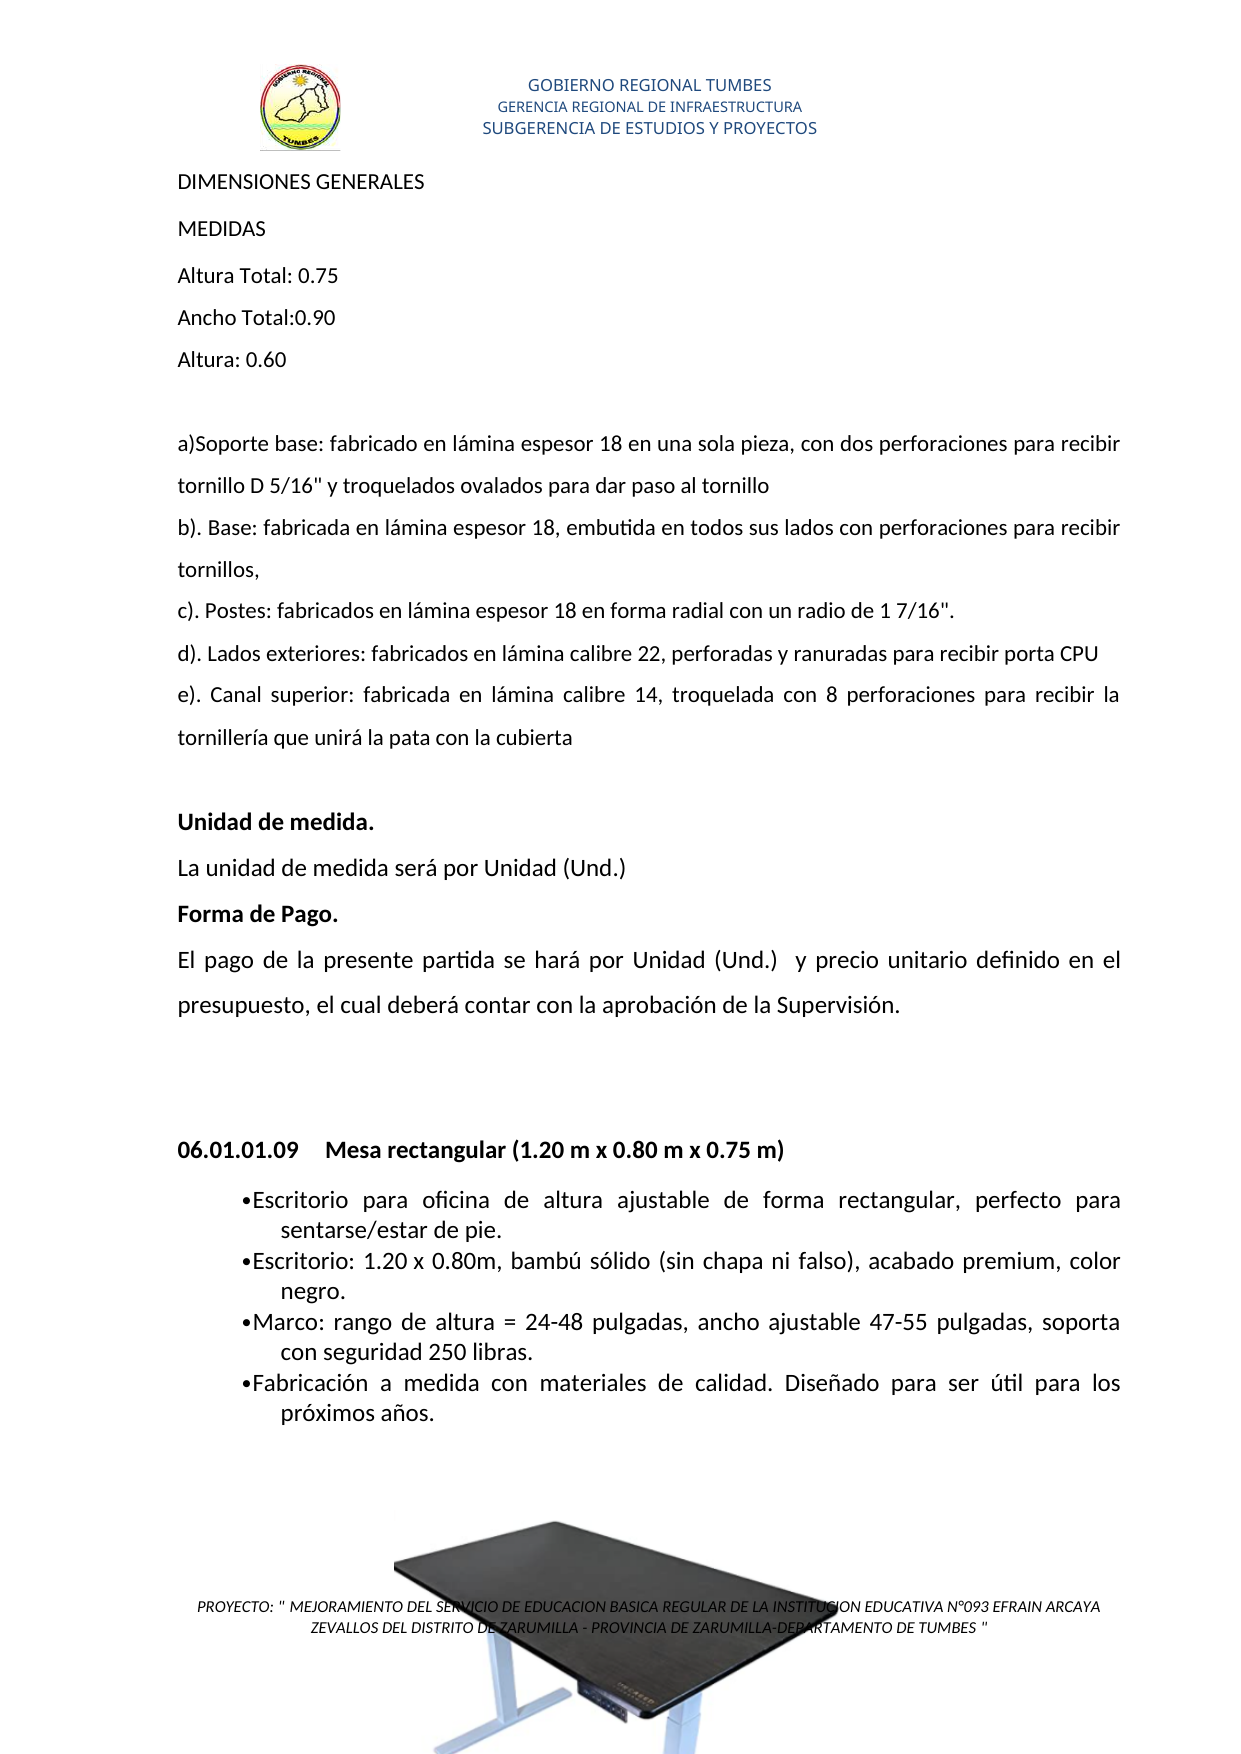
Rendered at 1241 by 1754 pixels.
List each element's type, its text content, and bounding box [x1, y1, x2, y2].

picture [394, 1510, 844, 1754]
text Altura: 0.60 [177, 345, 1122, 373]
picture [259, 64, 341, 151]
text MEDIDAS [177, 214, 1122, 242]
text 06.01.01.09 Mesa rectangular (1.20 m x 0.80 m x 0.75 m) [177, 1134, 1122, 1165]
text d). Lados exteriores: fabricados en lámina calibre 22, perforadas y ranuradas para recibir porta CPU [177, 639, 1122, 667]
list Escritorio para oficina de altura ajustable de forma rectangular, perfecto para sentarse/estar de pie. [243, 1184, 1122, 1245]
list Fabricación a medida con materiales de calidad. Diseñado para ser útil para los próximos años. [243, 1367, 1122, 1428]
text c). Postes: fabricados en lámina espesor 18 en forma radial con un radio de 1 7/16". [177, 597, 1122, 625]
text Ancho Total:0.90 [177, 303, 1122, 331]
picture [394, 1602, 401, 1611]
text e). Canal superior: fabricada en lámina calibre 14, troquelada con 8 perforaciones para recibir la tornillería que unirá la pata con la cubierta [177, 681, 1122, 751]
text Altura Total: 0.75 [177, 261, 1122, 289]
text El pago de la presente partida se hará por Unidad (Und.) y precio unitario definido en el presupuesto, el cual deberá contar con la aprobación de la Supervisión. [177, 944, 1122, 1020]
text b). Base: fabricada en lámina espesor 18, embutida en todos sus lados con perforaciones para recibir tornillos, [177, 513, 1122, 583]
text DIMENSIONES GENERALES [177, 167, 1122, 195]
list Escritorio: 1.20 x 0.80m, bambú sólido (sin chapa ni falso), acabado premium, color negro. [243, 1245, 1122, 1306]
text Unidad de medida. [177, 807, 1122, 837]
text a)Soporte base: fabricado en lámina espesor 18 en una sola pieza, con dos perforaciones para recibir tornillo D 5/16" y troquelados ovalados para dar paso al tornillo [177, 429, 1122, 499]
text Forma de Pago. [177, 898, 1122, 928]
text La unidad de medida será por Unidad (Und.) [177, 852, 1122, 883]
list Marco: rango de altura = 24-48 pulgadas, ancho ajustable 47-55 pulgadas, soporta con seguridad 250 libras. [243, 1306, 1122, 1367]
